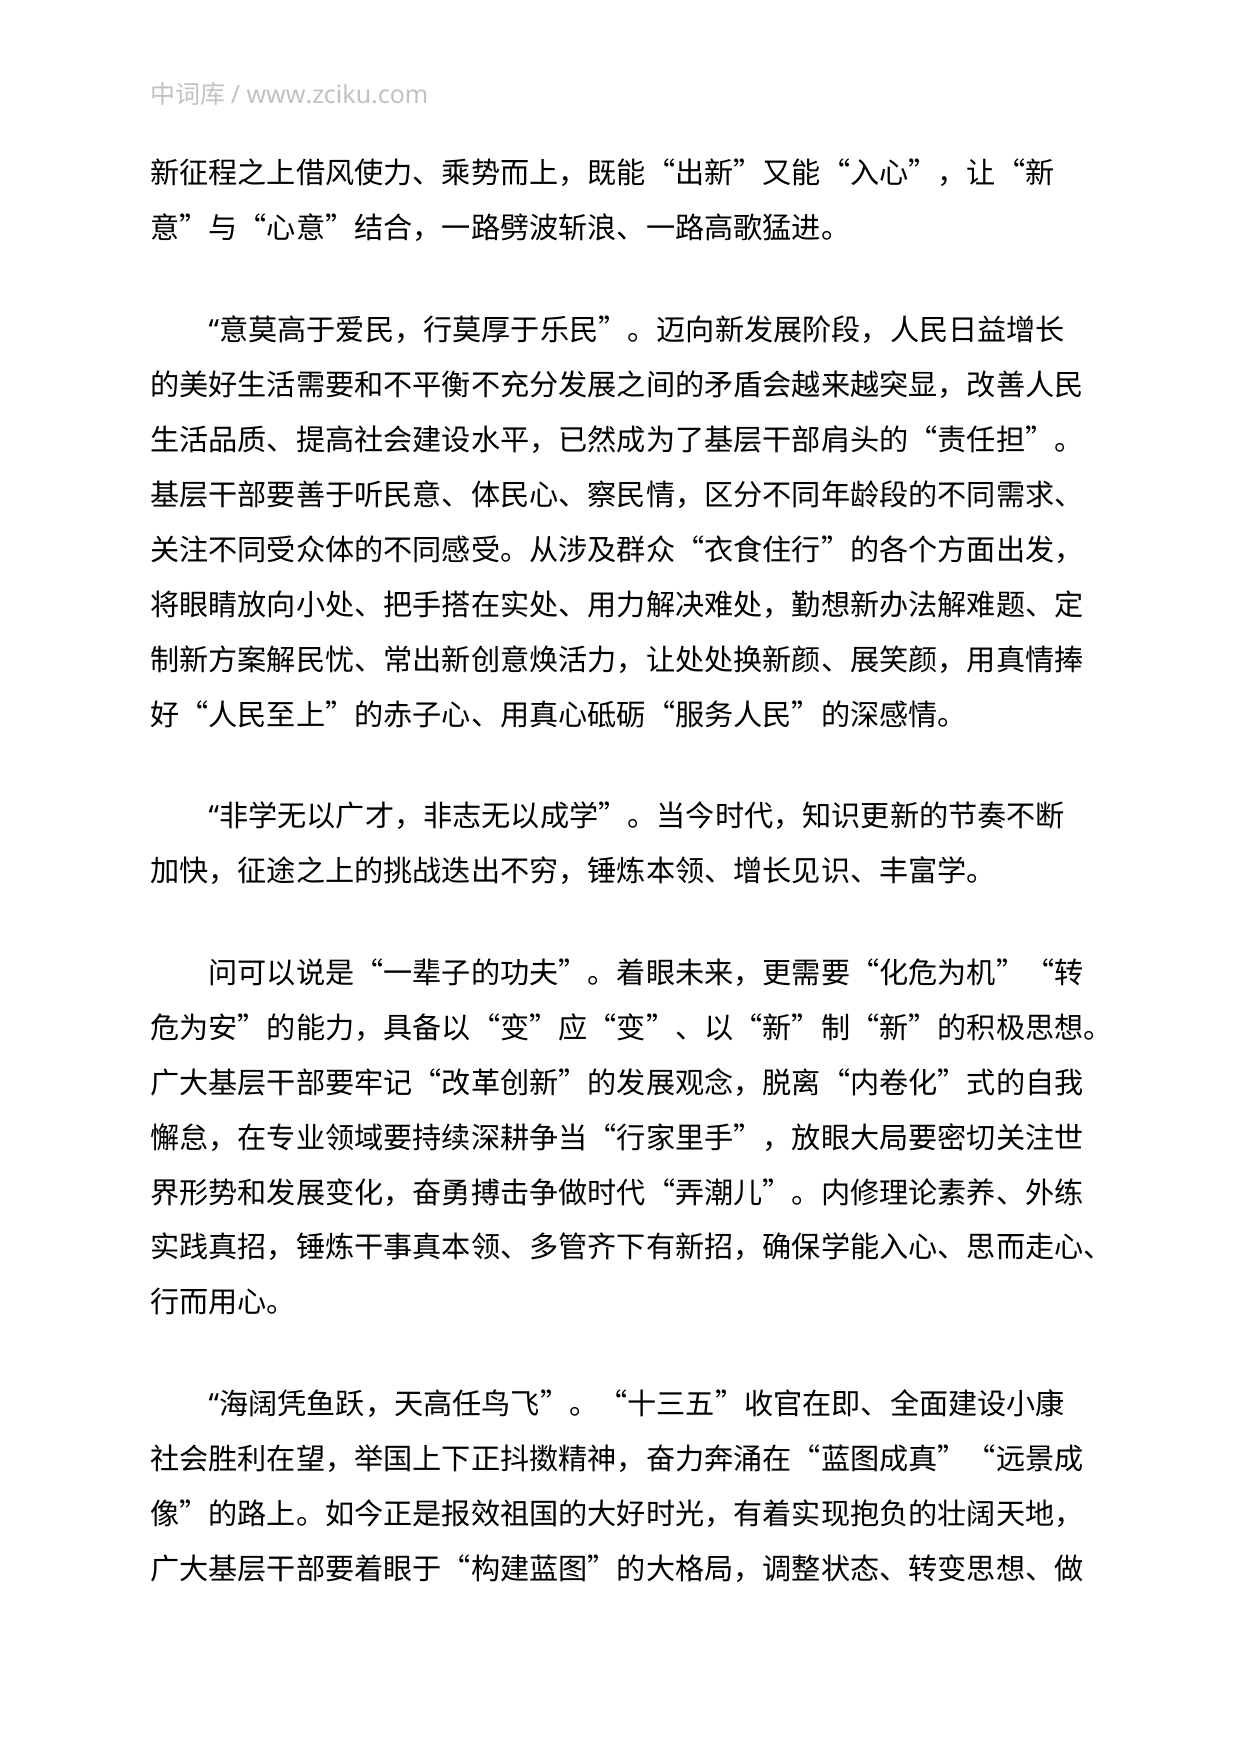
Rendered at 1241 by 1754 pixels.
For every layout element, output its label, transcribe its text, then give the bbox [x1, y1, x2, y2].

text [150, 1381, 1090, 1588]
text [150, 150, 1090, 247]
text “意莫高于爱民，行莫厚于乐民”。迈向新发展阶段，人民日益增长的美好生活需要和不平衡不充分发展之间的矛盾会越来越突显，改善人民生活品质、提高社会建设水平，已然成为了基层干部肩头的“责任担”。基层干部要善于听民意、体民心、察民情，区分不同年龄段的不同需求、关注不同受众体的不同感受。从涉及群众“衣食住行”的各个方面出发，将眼睛放向小处、把手搭在实处、用力解决难处，勤想新办法解难题、定制新方案解民忧、常出新创意焕活力，让处处换新颜、展笑颜，用真情捧好“人民至上”的赤子心、用真心砥砺“服务人民”的深感情。 [150, 307, 1090, 733]
text 问可以说是“一辈子的功夫”。着眼未来，更需要“化危为机”“转危为安”的能力，具备以“变”应“变”、以“新”制“新”的积极思想。广大基层干部要牢记“改革创新”的发展观念，脱离“内卷化”式的自我懈怠，在专业领域要持续深耕争当“行家里手”，放眼大局要密切关注世界形势和发展变化，奋勇搏击争做时代“弄潮儿”。内修理论素养、外练实践真招，锤炼干事真本领、多管齐下有新招，确保学能入心、思而走心、行而用心。 [150, 949, 1090, 1321]
text “非学无以广才，非志无以成学”。当今时代，知识更新的节奏不断加快，征途之上的挑战迭出不穷，锤炼本领、增长见识、丰富学。 [150, 793, 1090, 890]
